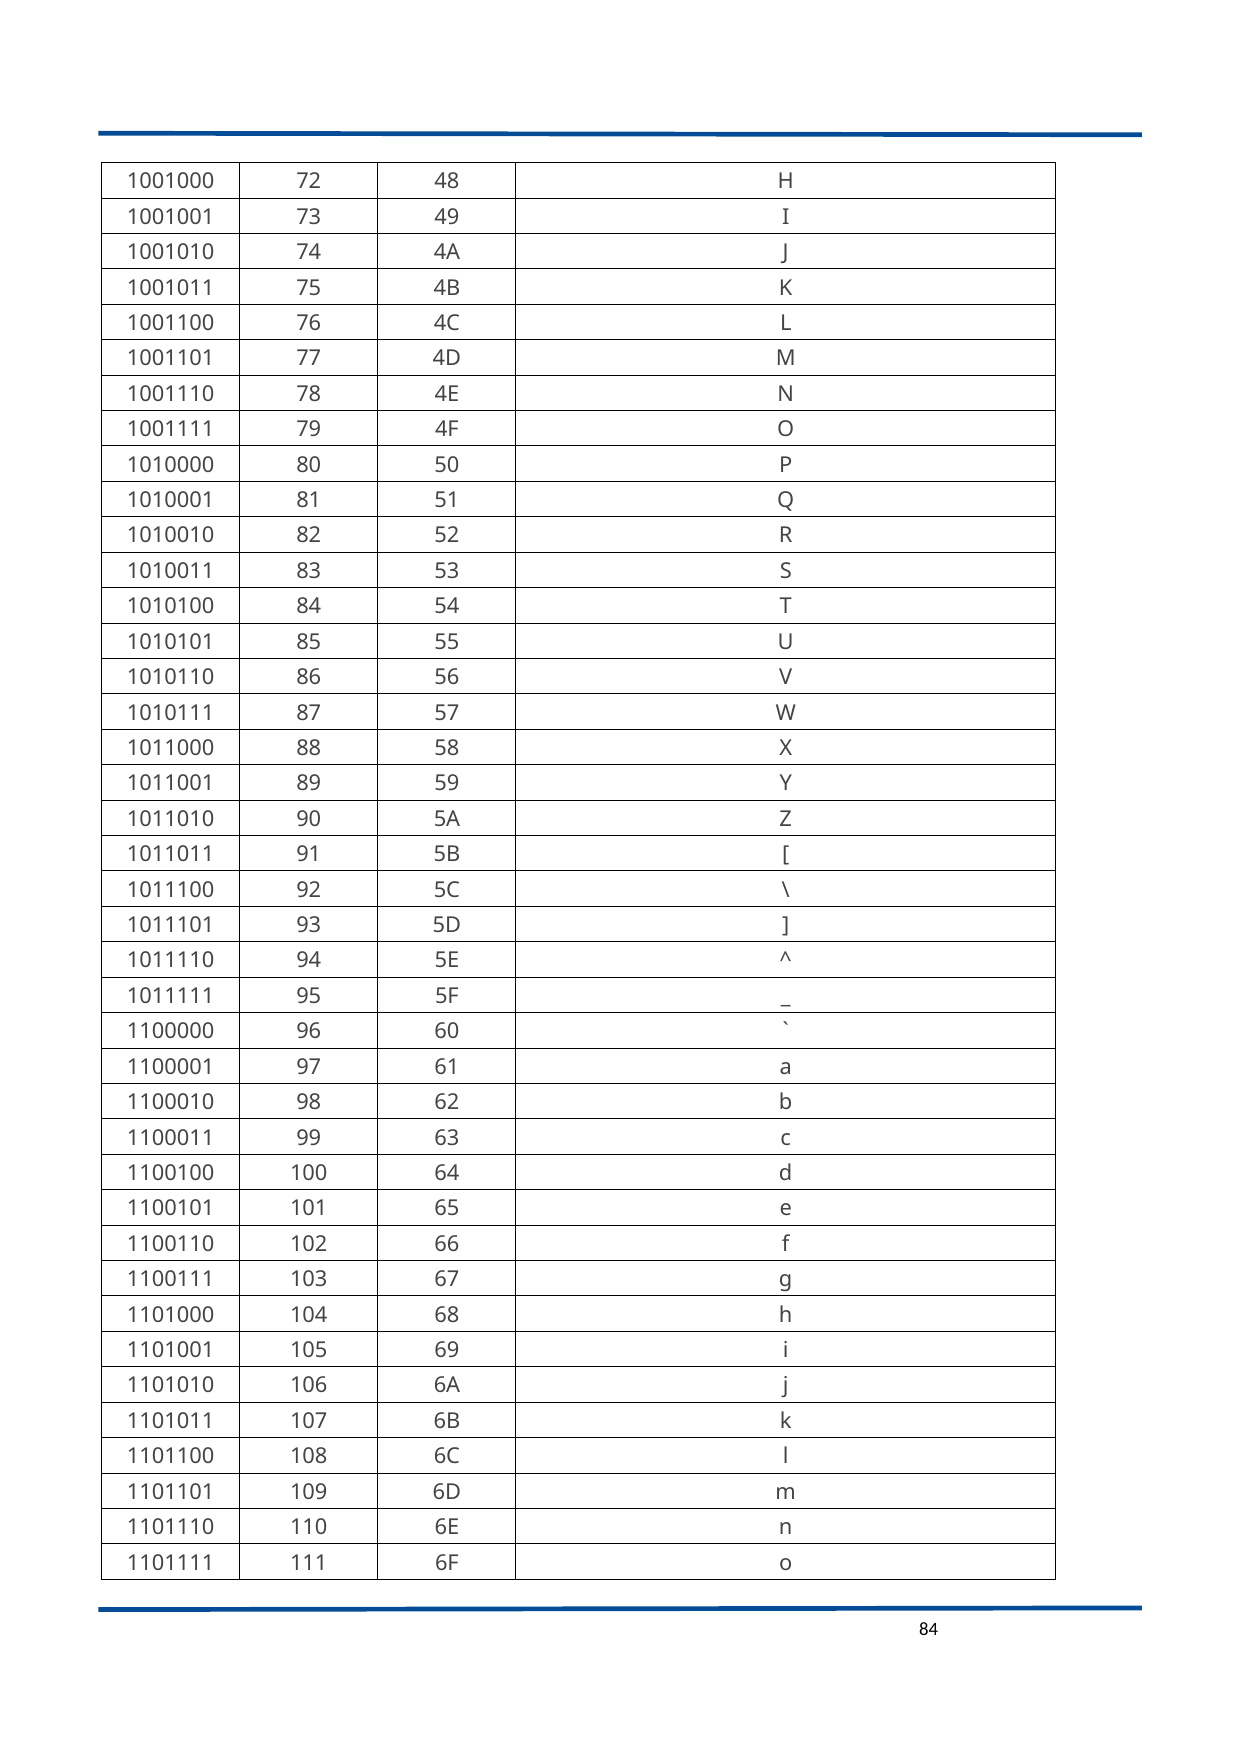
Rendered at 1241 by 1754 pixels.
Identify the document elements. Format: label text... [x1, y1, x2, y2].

table_cell 54 [378, 588, 515, 622]
table_cell W [516, 694, 1055, 729]
table_cell 1010101 [102, 624, 239, 658]
table_cell 87 [240, 694, 377, 729]
table_cell 1010000 [102, 446, 239, 481]
table_cell n [516, 1509, 1055, 1543]
table_cell P [516, 446, 1055, 481]
table_cell 85 [240, 624, 377, 658]
table_cell 1001011 [102, 269, 239, 304]
table_cell ^ [516, 942, 1055, 977]
table_cell R [516, 517, 1055, 552]
table_cell 53 [378, 553, 515, 587]
table_cell 1101101 [102, 1474, 239, 1508]
table_cell 1010110 [102, 659, 239, 693]
table_cell 1010100 [102, 588, 239, 622]
table_cell 110 [240, 1509, 377, 1543]
table_cell 1001010 [102, 234, 239, 268]
table_cell 89 [240, 765, 377, 799]
table_cell 111 [240, 1544, 377, 1579]
table_cell h [516, 1296, 1055, 1331]
table_cell 52 [378, 517, 515, 552]
table_cell 62 [378, 1084, 515, 1118]
table_cell U [516, 624, 1055, 658]
table_cell 48 [378, 163, 515, 197]
table_cell S [516, 553, 1055, 587]
table_cell L [516, 305, 1055, 339]
table_cell 1001111 [102, 411, 239, 445]
table_cell 1100110 [102, 1226, 239, 1260]
table_cell Y [516, 765, 1055, 799]
table_cell 81 [240, 482, 377, 516]
table_cell 58 [378, 730, 515, 764]
table_cell 60 [378, 1013, 515, 1047]
table_cell 95 [240, 978, 377, 1012]
table_cell 64 [378, 1155, 515, 1189]
table_cell d [516, 1155, 1055, 1189]
table_cell 61 [378, 1049, 515, 1083]
table_cell i [516, 1332, 1055, 1366]
table_cell H [516, 163, 1055, 197]
table_cell 63 [378, 1119, 515, 1154]
table_cell 4A [378, 234, 515, 268]
table_cell O [516, 411, 1055, 445]
table_cell 84 [240, 588, 377, 622]
table_cell 1100010 [102, 1084, 239, 1118]
table_cell 88 [240, 730, 377, 764]
table_cell 4F [378, 411, 515, 445]
table_cell T [516, 588, 1055, 622]
table_cell 1001001 [102, 199, 239, 233]
table_cell 94 [240, 942, 377, 977]
table_cell 1100111 [102, 1261, 239, 1295]
table_cell e [516, 1190, 1055, 1224]
table_cell 1001100 [102, 305, 239, 339]
table_cell 1101111 [102, 1544, 239, 1579]
table_cell 78 [240, 376, 377, 410]
table_cell 102 [240, 1226, 377, 1260]
table_cell 73 [240, 199, 377, 233]
table_cell 1101010 [102, 1367, 239, 1402]
table_cell 1011101 [102, 907, 239, 941]
table_cell 55 [378, 624, 515, 658]
table_cell 108 [240, 1438, 377, 1472]
table_cell 5B [378, 836, 515, 870]
table_cell I [516, 199, 1055, 233]
table_cell 1011011 [102, 836, 239, 870]
table_cell 1010111 [102, 694, 239, 729]
table_cell j [516, 1367, 1055, 1402]
table_cell 1011111 [102, 978, 239, 1012]
table_cell 51 [378, 482, 515, 516]
table_cell 90 [240, 801, 377, 835]
table_cell 4D [378, 340, 515, 374]
table_cell 1011110 [102, 942, 239, 977]
table_cell c [516, 1119, 1055, 1154]
table_cell 93 [240, 907, 377, 941]
table_cell M [516, 340, 1055, 374]
table_cell 1101011 [102, 1403, 239, 1437]
table_cell 67 [378, 1261, 515, 1295]
table_cell 1101110 [102, 1509, 239, 1543]
table_cell 98 [240, 1084, 377, 1118]
table_cell 69 [378, 1332, 515, 1366]
table_cell 1101000 [102, 1296, 239, 1331]
table_cell 56 [378, 659, 515, 693]
table_cell k [516, 1403, 1055, 1437]
table_cell 1101100 [102, 1438, 239, 1472]
table_cell 75 [240, 269, 377, 304]
table_cell 5D [378, 907, 515, 941]
table_cell 91 [240, 836, 377, 870]
table_cell 4E [378, 376, 515, 410]
table_cell 82 [240, 517, 377, 552]
table_cell [ [516, 836, 1055, 870]
table_cell 5E [378, 942, 515, 977]
table_cell 1001110 [102, 376, 239, 410]
table_cell 105 [240, 1332, 377, 1366]
table_cell 74 [240, 234, 377, 268]
table_cell g [516, 1261, 1055, 1295]
table_cell 65 [378, 1190, 515, 1224]
table_cell o [516, 1544, 1055, 1579]
table_cell 1100100 [102, 1155, 239, 1189]
table_cell 76 [240, 305, 377, 339]
table_cell X [516, 730, 1055, 764]
table_cell 100 [240, 1155, 377, 1189]
table_cell 50 [378, 446, 515, 481]
table_cell 97 [240, 1049, 377, 1083]
table_cell 1100011 [102, 1119, 239, 1154]
table_cell 77 [240, 340, 377, 374]
table_cell 59 [378, 765, 515, 799]
table_cell Z [516, 801, 1055, 835]
table_cell 107 [240, 1403, 377, 1437]
table_cell 80 [240, 446, 377, 481]
table_cell 6E [378, 1509, 515, 1543]
table_cell 6C [378, 1438, 515, 1472]
table_cell J [516, 234, 1055, 268]
table_cell 1010011 [102, 553, 239, 587]
table_cell 104 [240, 1296, 377, 1331]
table_cell 96 [240, 1013, 377, 1047]
table_cell 4B [378, 269, 515, 304]
table_cell 1011001 [102, 765, 239, 799]
table_cell 1100000 [102, 1013, 239, 1047]
table_cell 66 [378, 1226, 515, 1260]
table_cell 6F [378, 1544, 515, 1579]
table_cell 1011100 [102, 871, 239, 906]
table_cell 5A [378, 801, 515, 835]
table_cell 1100101 [102, 1190, 239, 1224]
table_cell 57 [378, 694, 515, 729]
table_cell b [516, 1084, 1055, 1118]
table_cell 101 [240, 1190, 377, 1224]
table_cell ` [516, 1013, 1055, 1047]
table_cell 5F [378, 978, 515, 1012]
table_cell 99 [240, 1119, 377, 1154]
table_cell 1011010 [102, 801, 239, 835]
table_cell l [516, 1438, 1055, 1472]
table_cell 83 [240, 553, 377, 587]
table_cell \ [516, 871, 1055, 906]
table_cell 1010001 [102, 482, 239, 516]
table_cell Q [516, 482, 1055, 516]
table_cell 49 [378, 199, 515, 233]
table_cell 72 [240, 163, 377, 197]
table_cell 1011000 [102, 730, 239, 764]
table_cell 1010010 [102, 517, 239, 552]
table_cell 109 [240, 1474, 377, 1508]
table_cell K [516, 269, 1055, 304]
table_cell 1001101 [102, 340, 239, 374]
table_cell 6D [378, 1474, 515, 1508]
table_cell 79 [240, 411, 377, 445]
table_cell 103 [240, 1261, 377, 1295]
table_cell 4C [378, 305, 515, 339]
table_cell 68 [378, 1296, 515, 1331]
table_cell N [516, 376, 1055, 410]
table_cell _ [516, 978, 1055, 1012]
table_cell 86 [240, 659, 377, 693]
table_cell 1101001 [102, 1332, 239, 1366]
table_cell f [516, 1226, 1055, 1260]
table_cell V [516, 659, 1055, 693]
table_cell 1100001 [102, 1049, 239, 1083]
table_cell ] [516, 907, 1055, 941]
table_cell a [516, 1049, 1055, 1083]
table_cell 92 [240, 871, 377, 906]
table_cell 5C [378, 871, 515, 906]
table_cell 1001000 [102, 163, 239, 197]
table_cell 6A [378, 1367, 515, 1402]
table_cell m [516, 1474, 1055, 1508]
table_cell 106 [240, 1367, 377, 1402]
table_cell 6B [378, 1403, 515, 1437]
